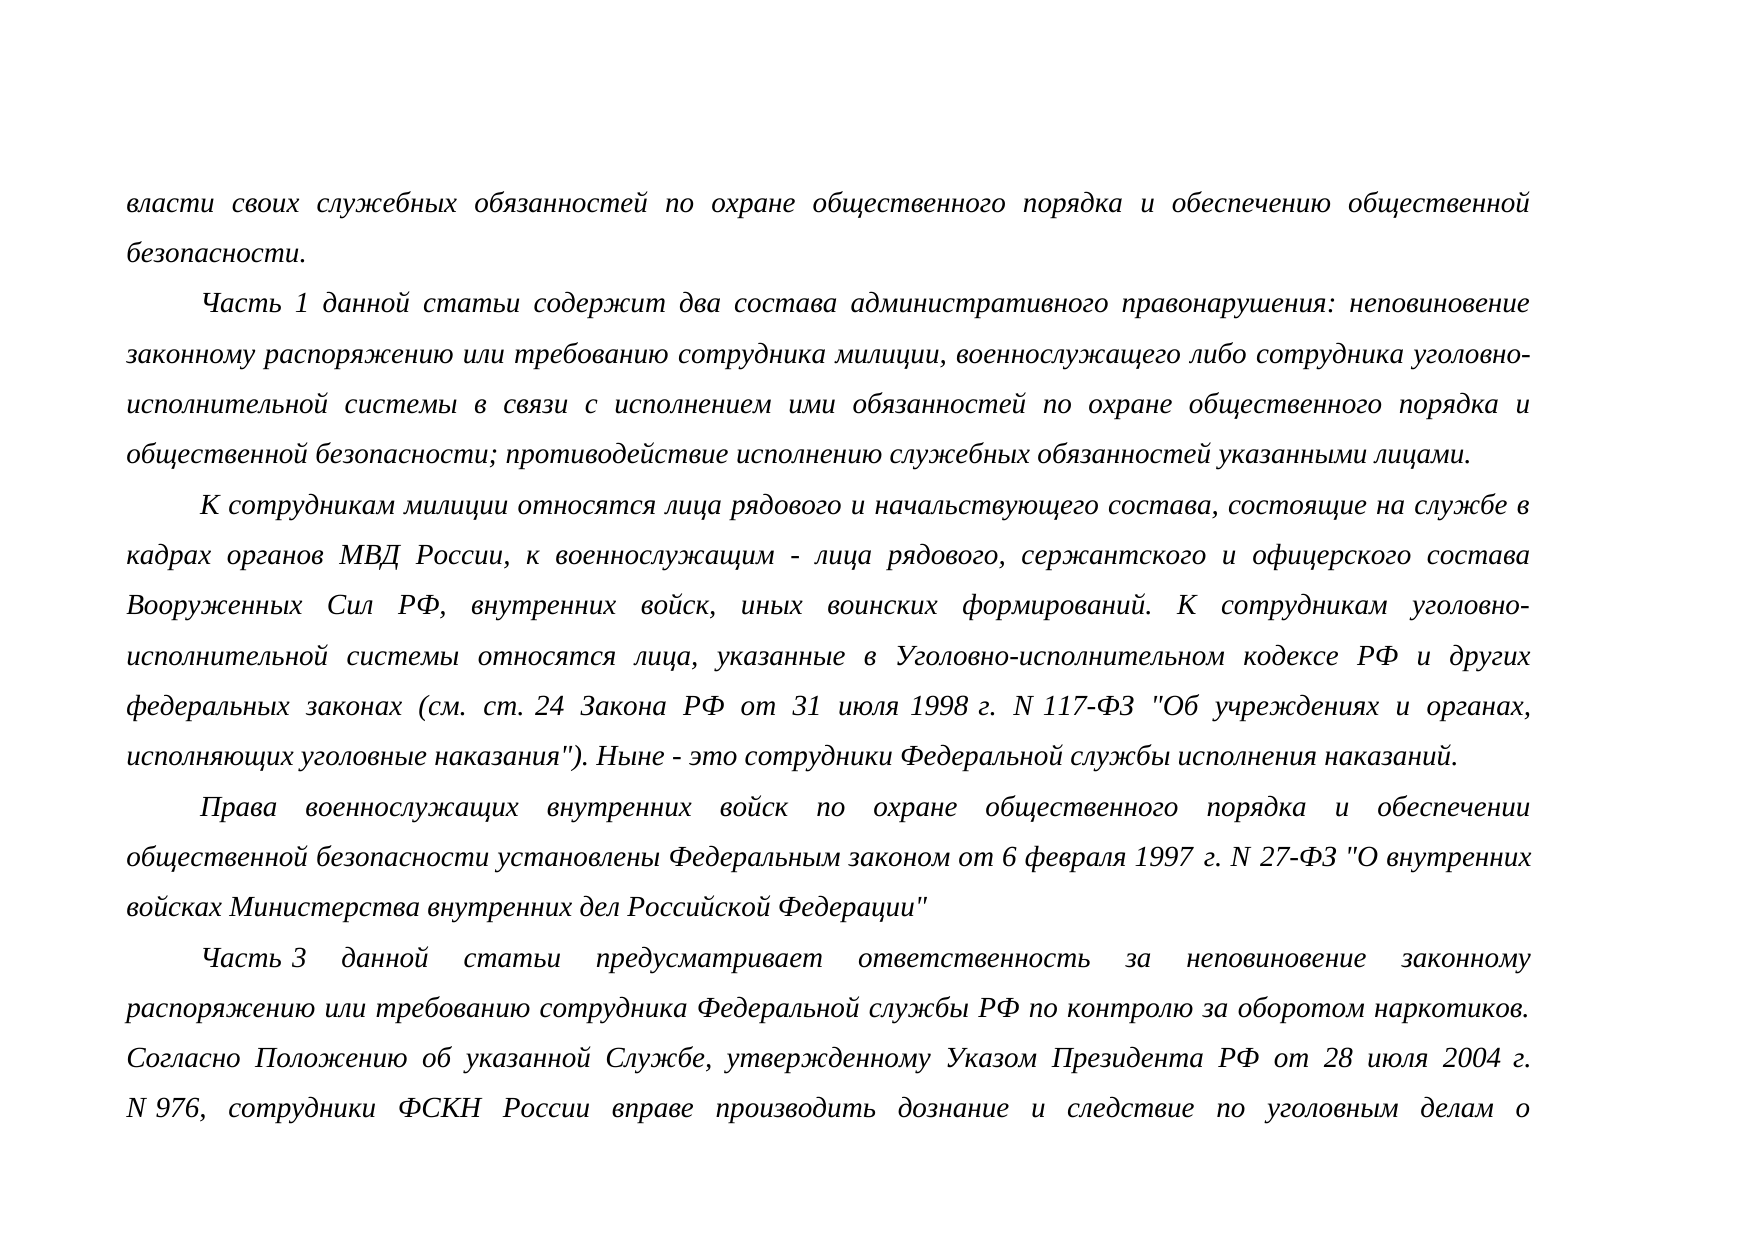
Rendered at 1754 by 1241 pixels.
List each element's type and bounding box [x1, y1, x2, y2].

table_cell [118, 177, 1636, 1132]
